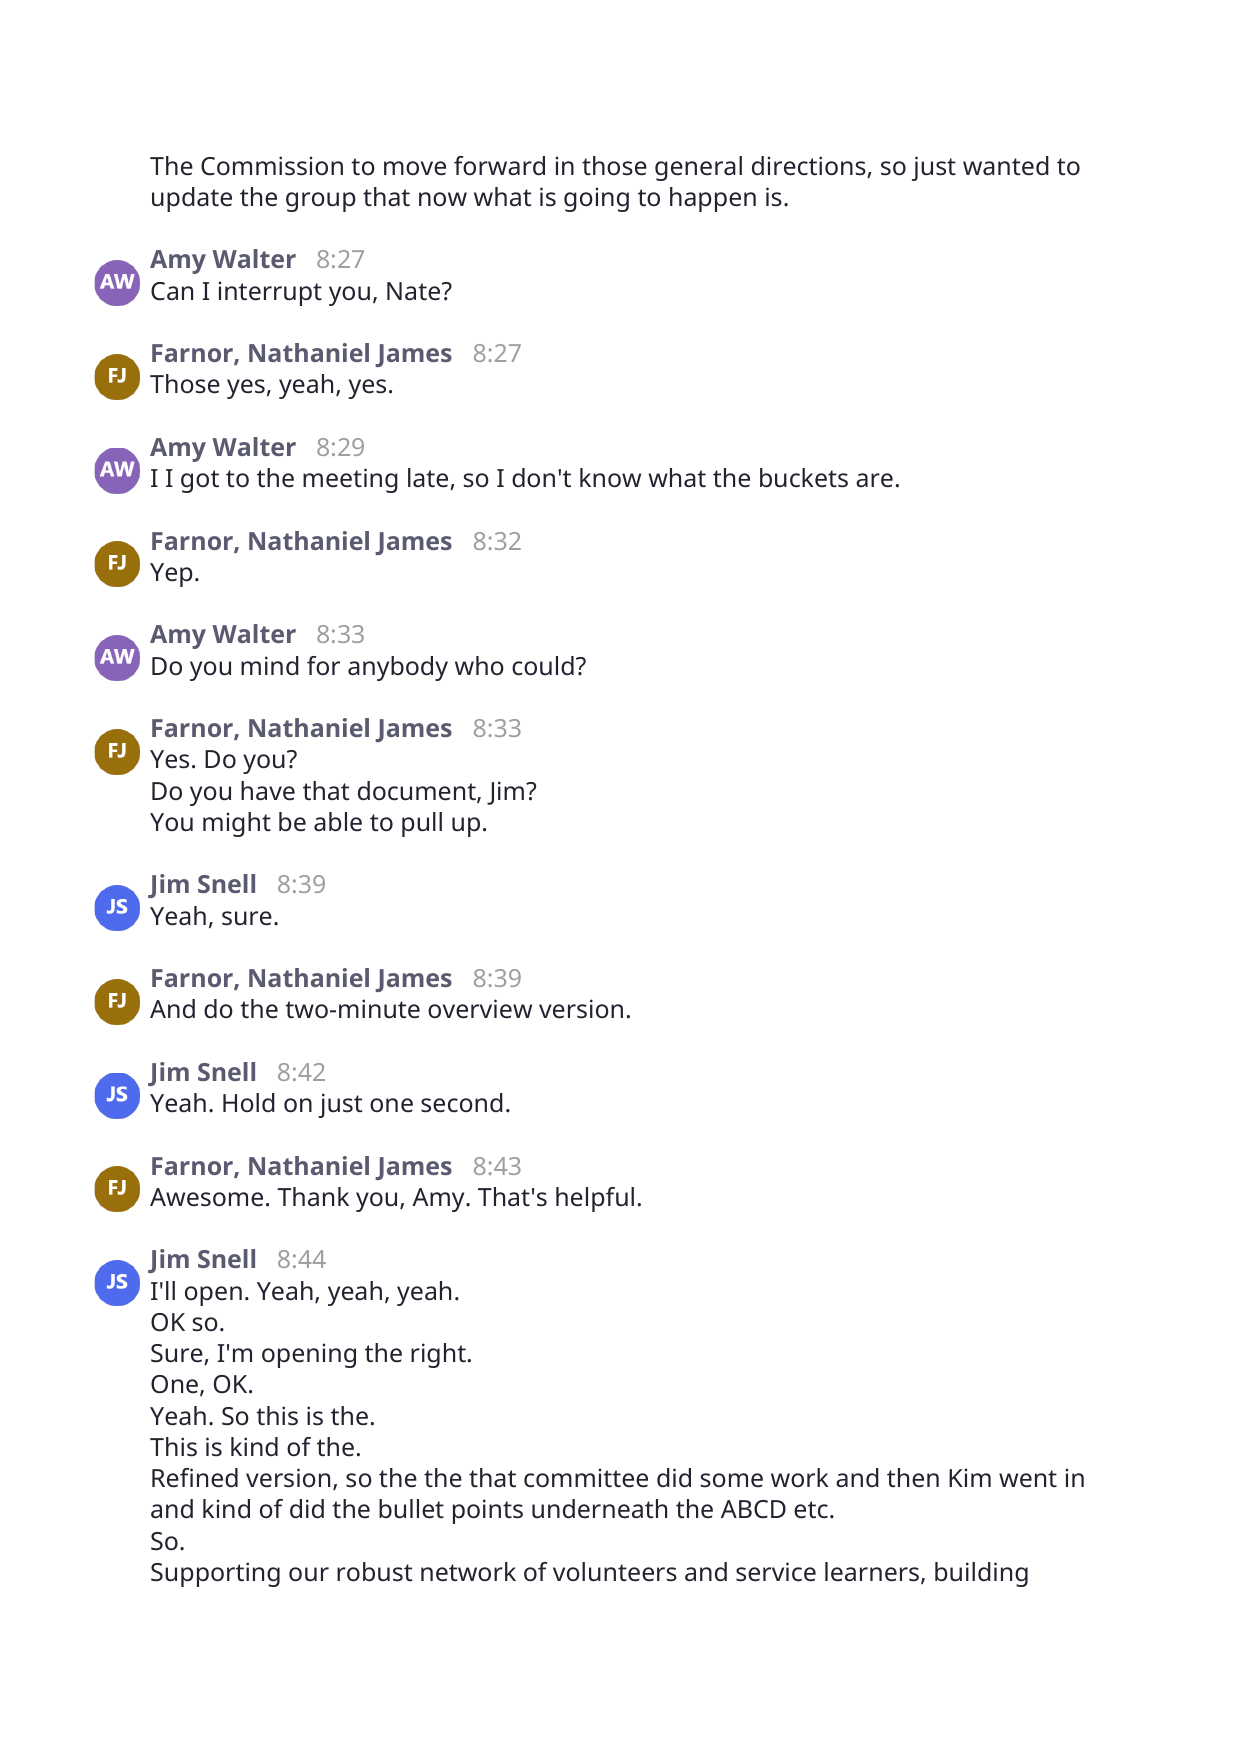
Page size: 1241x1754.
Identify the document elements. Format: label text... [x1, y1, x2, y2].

text Jim Snell 8:42 Yeah. Hold on just one second. [150, 1025, 1090, 1119]
text Amy Walter 8:29 I I got to the meeting late, so I don't know what the buckets are. [150, 400, 1090, 494]
text Jim Snell 8:39 Yeah, sure. [150, 837, 1090, 931]
picture [94, 635, 140, 681]
text Farnor, Nathaniel James 8:43 Awesome. Thank you, Amy. That's helpful. [150, 1119, 1090, 1212]
text Farnor, Nathaniel James 8:27 Those yes, yeah, yes. [150, 306, 1090, 400]
picture [94, 448, 140, 494]
picture [94, 1260, 140, 1306]
picture [94, 885, 140, 931]
picture [94, 979, 140, 1025]
picture [94, 354, 140, 400]
picture [94, 1073, 140, 1119]
picture [94, 1166, 140, 1212]
text Farnor, Nathaniel James 8:33 Yes. Do you? Do you have that document, Jim? You might be able to pull up. [150, 681, 1090, 837]
picture [94, 260, 140, 306]
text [150, 150, 1090, 212]
text Farnor, Nathaniel James 8:39 And do the two-minute overview version. [150, 931, 1090, 1025]
picture [94, 729, 140, 775]
text Amy Walter 8:27 Can I interrupt you, Nate? [150, 212, 1090, 306]
text Amy Walter 8:33 Do you mind for anybody who could? [150, 587, 1090, 681]
picture [94, 541, 140, 587]
text Farnor, Nathaniel James 8:32 Yep. [150, 494, 1090, 587]
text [150, 1212, 1090, 1587]
